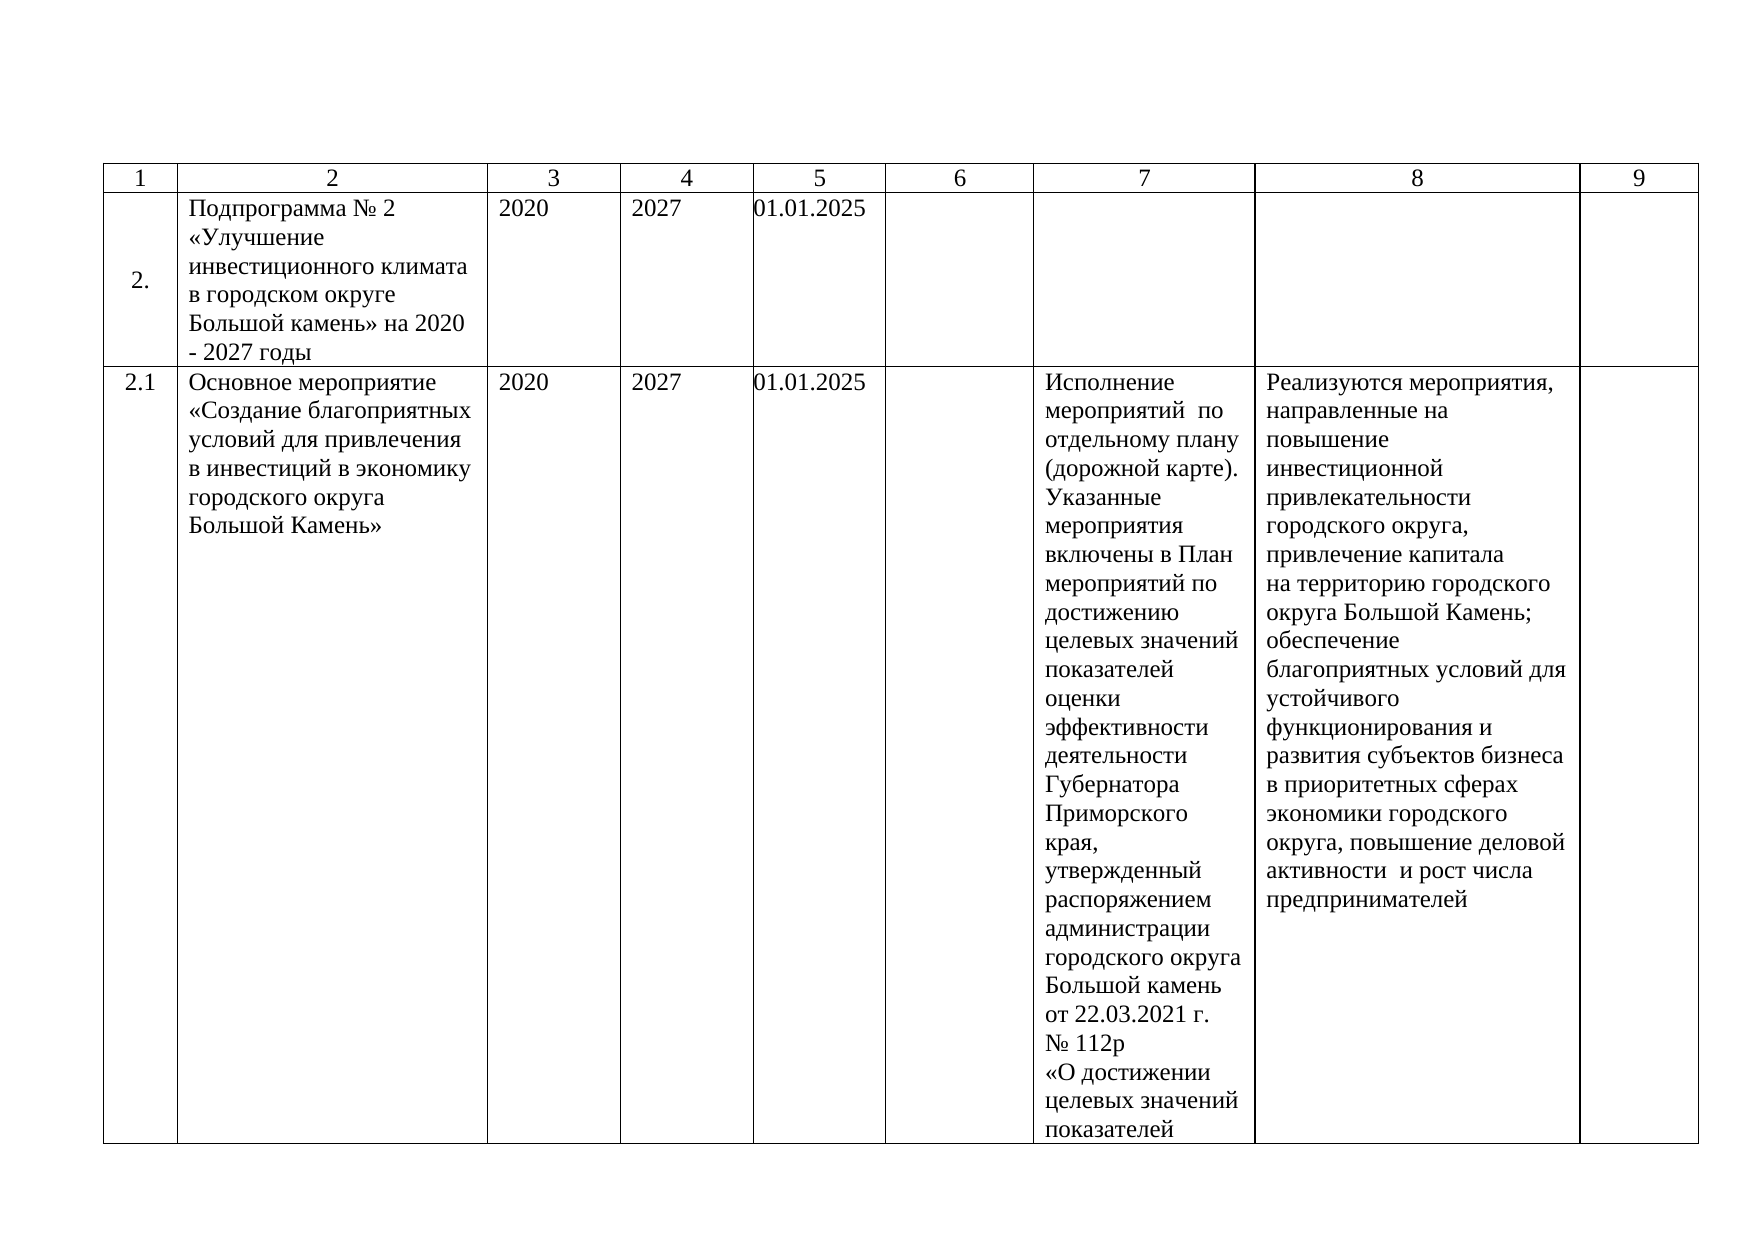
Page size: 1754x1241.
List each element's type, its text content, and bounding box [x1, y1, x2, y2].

table_cell 01.01.2025 [754, 367, 885, 1143]
table_cell [1581, 367, 1698, 1143]
table_header 3 [488, 164, 620, 192]
table_cell Подпрограмма № 2 «Улучшение инвестиционного климата в городском округе Большой камень» на 2020 - 2027 годы [178, 193, 487, 366]
table_cell 2020 [488, 367, 620, 1143]
table_header 8 [1256, 164, 1579, 192]
table_cell 2. [104, 193, 177, 366]
table_header 6 [886, 164, 1033, 192]
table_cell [1256, 367, 1579, 1143]
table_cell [178, 367, 487, 1143]
table_cell [1256, 193, 1579, 366]
table_header 7 [1034, 164, 1254, 192]
table_cell 2027 [621, 367, 753, 1143]
table_cell 2.1 [104, 367, 177, 1143]
table_cell 2020 [488, 193, 620, 366]
table_cell [1034, 193, 1254, 366]
table_header 4 [621, 164, 753, 192]
table_header 5 [754, 164, 885, 192]
table_header 1 [104, 164, 177, 192]
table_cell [1034, 367, 1254, 1143]
table_cell [1581, 193, 1698, 366]
table_cell 01.01.2025 [754, 193, 885, 366]
table_cell [886, 367, 1033, 1143]
table_header 9 [1581, 164, 1698, 192]
table_cell [886, 193, 1033, 366]
table_header 2 [178, 164, 487, 192]
table_cell 2027 [621, 193, 753, 366]
